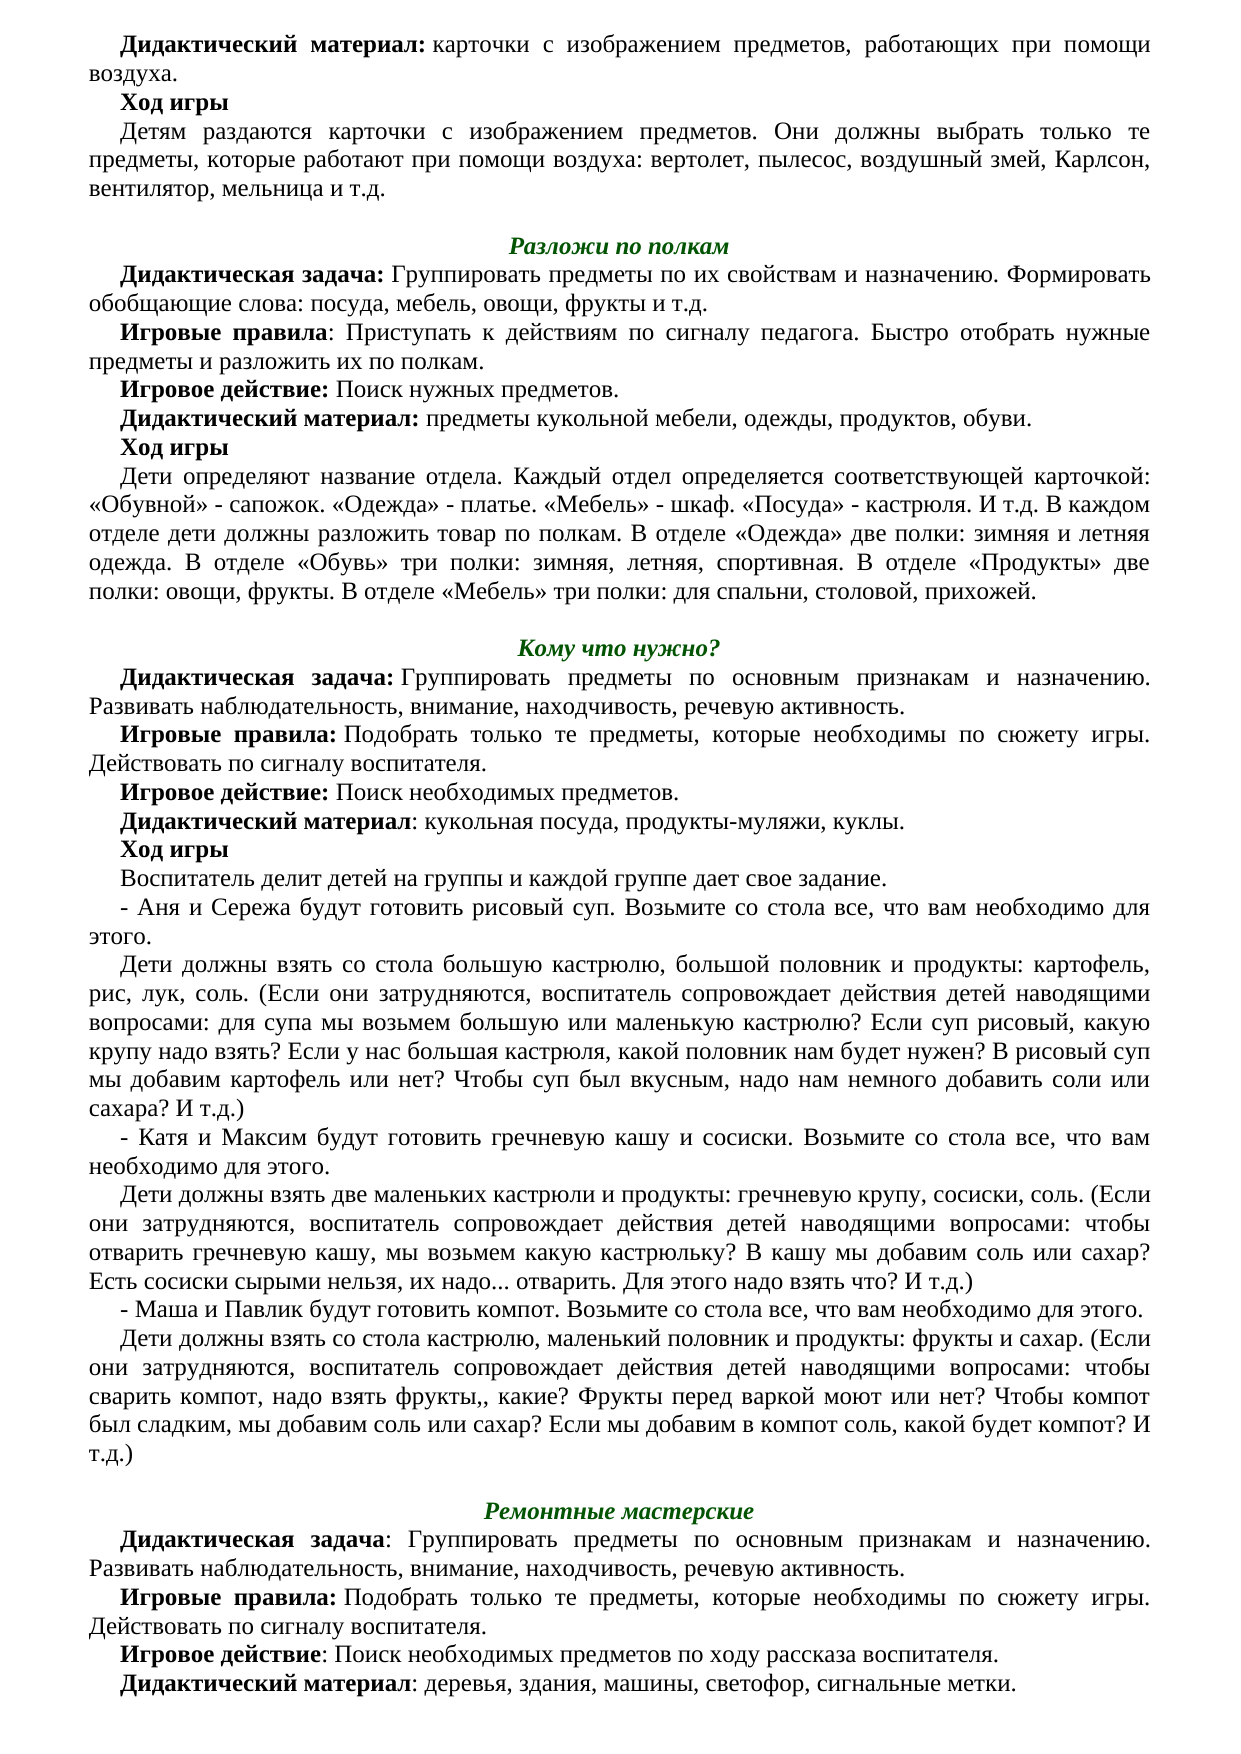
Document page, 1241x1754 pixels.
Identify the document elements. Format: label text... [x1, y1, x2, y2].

text Дети должны взять со стола большую кастрюлю, большой половник и продукты: картофель, рис, лук, соль. (Если они затрудняются, воспитатель сопровождает действия детей наводящими вопросами: для супа мы возьмем большую или маленькую кастрюлю? Если суп рисовый, какую крупу надо взять? Если у нас большая кастрюля, какой половник нам будет нужен? В рисовый суп мы добавим картофель или нет? Чтобы суп был вкусным, надо нам немного добавить соли или сахара? И т.д.) [89, 949, 1152, 1122]
text Детям раздаются карточки с изображением предметов. Они должны выбрать только те предметы, которые работают при помощи воздуха: вертолет, пылесос, воздушный змей, Карлсон, вентилятор, мельница и т.д. [89, 116, 1152, 202]
text Разложи по полкам [89, 231, 1152, 259]
text Игровое действие: Поиск нужных предметов. [89, 374, 1152, 403]
text Ход игры [89, 432, 1152, 461]
text Дидактический материал: кукольная посуда, продукты-муляжи, куклы. [89, 806, 1152, 834]
text Дидактическая задача: Группировать предметы по их свойствам и назначению. Формировать обобщающие слова: посуда, мебель, овощи, фрукты и т.д. [89, 259, 1152, 317]
text Игровые правила: Приступать к действиям по сигналу педагога. Быстро отобрать нужные предметы и разложить их по полкам. [89, 317, 1152, 374]
text Дети определяют название отдела. Каждый отдел определяется соответствующей карточкой: «Обувной» - сапожок. «Одежда» - платье. «Мебель» - шкаф. «Посуда» - кастрюля. И т.д. В каждом отделе дети должны разложить товар по полкам. В отделе «Одежда» две полки: зимняя и летняя одежда. В отделе «Обувь» три полки: зимняя, летняя, спортивная. В отделе «Продукты» две полки: овощи, фрукты. В отделе «Мебель» три полки: для спальни, столовой, прихожей. [89, 461, 1152, 604]
text - Катя и Максим будут готовить гречневую кашу и сосиски. Возьмите со стола все, что вам необходимо для этого. [89, 1122, 1152, 1179]
text Дидактическая задача: Группировать предметы по основным признакам и назначению. Развивать наблюдательность, внимание, находчивость, речевую активность. [89, 662, 1152, 719]
text Дидактический материал: предметы кукольной мебели, одежды, продуктов, обуви. [89, 403, 1152, 432]
text - Аня и Сережа будут готовить рисовый суп. Возьмите со стола все, что вам необходимо для этого. [89, 892, 1152, 949]
text Дидактическая задача: Группировать предметы по основным признакам и назначению. Развивать наблюдательность, внимание, находчивость, речевую активность. [89, 1524, 1152, 1582]
text Игровые правила: Подобрать только те предметы, которые необходимы по сюжету игры. Действовать по сигналу воспитателя. [89, 719, 1152, 777]
text Игровое действие: Поиск необходимых предметов. [89, 777, 1152, 806]
text Кому что нужно? [89, 633, 1152, 662]
text Дидактический материал: карточки с изображением предметов, работающих при помощи воздуха. [89, 29, 1152, 87]
text Игровое действие: Поиск необходимых предметов по ходу рассказа воспитателя. [89, 1639, 1152, 1668]
text Воспитатель делит детей на группы и каждой группе дает свое задание. [89, 863, 1152, 892]
text Дети должны взять со стола кастрюлю, маленький половник и продукты: фрукты и сахар. (Если они затрудняются, воспитатель сопровождает действия детей наводящими вопросами: чтобы сварить компот, надо взять фрукты,, какие? Фрукты перед варкой моют или нет? Чтобы компот был сладким, мы добавим соль или сахар? Если мы добавим в компот соль, какой будет компот? И т.д.) [89, 1323, 1152, 1467]
text Дети должны взять две маленьких кастрюли и продукты: гречневую крупу, сосиски, соль. (Если они затрудняются, воспитатель сопровождает действия детей наводящими вопросами: чтобы отварить гречневую кашу, мы возьмем какую кастрюльку? В кашу мы добавим соль или сахар? Есть сосиски сырыми нельзя, их надо... отварить. Для этого надо взять что? И т.д.) [89, 1179, 1152, 1294]
text - Маша и Павлик будут готовить компот. Возьмите со стола все, что вам необходимо для этого. [89, 1294, 1152, 1323]
text Дидактический материал: деревья, здания, машины, светофор, сигнальные метки. [89, 1668, 1152, 1697]
text Игровые правила: Подобрать только те предметы, которые необходимы по сюжету игры. Действовать по сигналу воспитателя. [89, 1582, 1152, 1639]
text Ремонтные мастерские [89, 1496, 1152, 1524]
text Ход игры [89, 834, 1152, 863]
text Ход игры [89, 87, 1152, 116]
